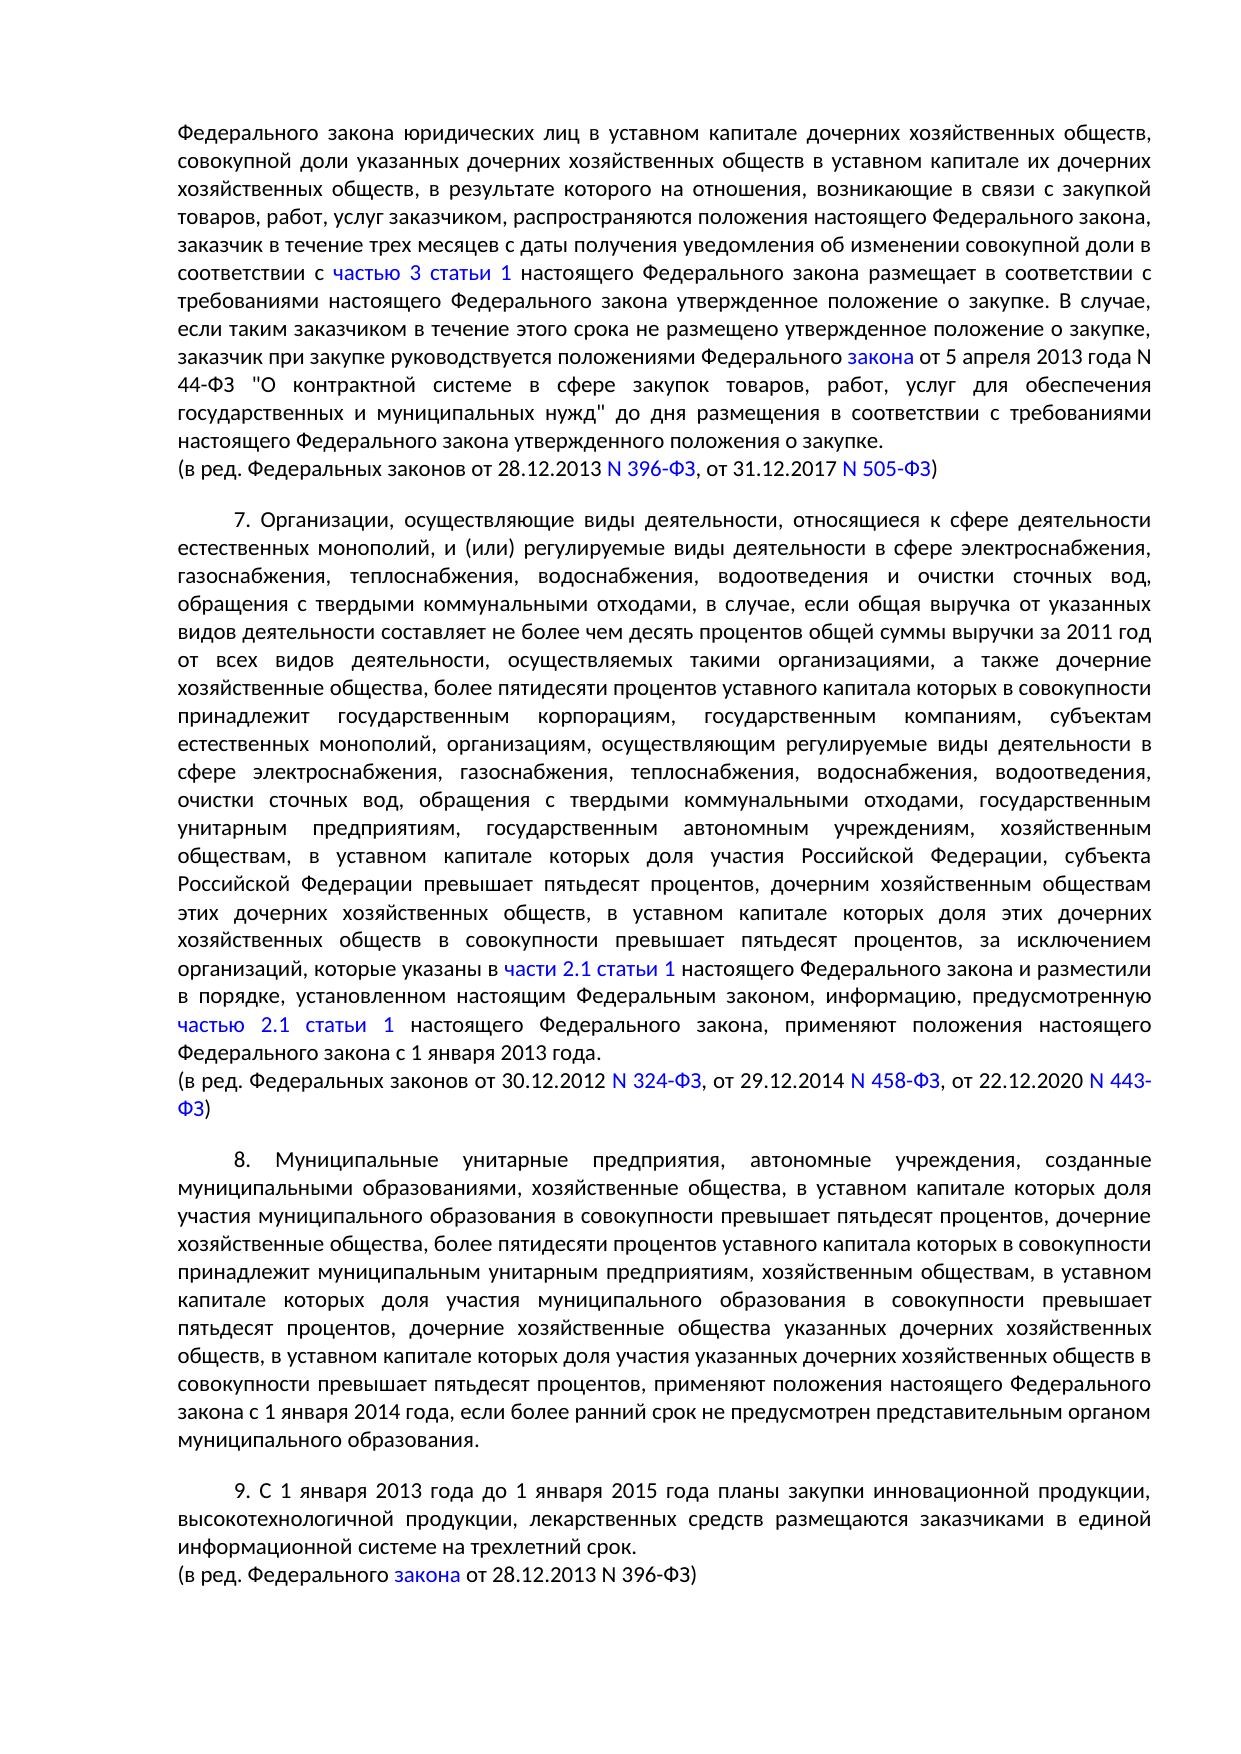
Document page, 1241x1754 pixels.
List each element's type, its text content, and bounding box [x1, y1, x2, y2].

text 9. С 1 января 2013 года до 1 января 2015 года планы закупки инновационной продукции, высокотехнологичной продукции, лекарственных средств размещаются заказчиками в единой информационной системе на трехлетний срок. [177, 1476, 1152, 1560]
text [177, 118, 1152, 454]
text (в ред. Федерального закона от 28.12.2013 N 396-ФЗ) [177, 1560, 1152, 1588]
text (в ред. Федеральных законов от 28.12.2013 N 396-ФЗ, от 31.12.2017 N 505-ФЗ) [177, 454, 1152, 482]
text 8. Муниципальные унитарные предприятия, автономные учреждения, созданные муниципальными образованиями, хозяйственные общества, в уставном капитале которых доля участия муниципального образования в совокупности превышает пятьдесят процентов, дочерние хозяйственные общества, более пятидесяти процентов уставного капитала которых в совокупности принадлежит муниципальным унитарным предприятиям, хозяйственным обществам, в уставном капитале которых доля участия муниципального образования в совокупности превышает пятьдесят процентов, дочерние хозяйственные общества указанных дочерних хозяйственных обществ, в уставном капитале которых доля участия указанных дочерних хозяйственных обществ в совокупности превышает пятьдесят процентов, применяют положения настоящего Федерального закона с 1 января 2014 года, если более ранний срок не предусмотрен представительным органом муниципального образования. [177, 1145, 1152, 1453]
text 7. Организации, осуществляющие виды деятельности, относящиеся к сфере деятельности естественных монополий, и (или) регулируемые виды деятельности в сфере электроснабжения, газоснабжения, теплоснабжения, водоснабжения, водоотведения и очистки сточных вод, обращения с твердыми коммунальными отходами, в случае, если общая выручка от указанных видов деятельности составляет не более чем десять процентов общей суммы выручки за 2011 год от всех видов деятельности, осуществляемых такими организациями, а также дочерние хозяйственные общества, более пятидесяти процентов уставного капитала которых в совокупности принадлежит государственным корпорациям, государственным компаниям, субъектам естественных монополий, организациям, осуществляющим регулируемые виды деятельности в сфере электроснабжения, газоснабжения, теплоснабжения, водоснабжения, водоотведения, очистки сточных вод, обращения с твердыми коммунальными отходами, государственным унитарным предприятиям, государственным автономным учреждениям, хозяйственным обществам, в уставном капитале которых доля участия Российской Федерации, субъекта Российской Федерации превышает пятьдесят процентов, дочерним хозяйственным обществам этих дочерних хозяйственных обществ, в уставном капитале которых доля этих дочерних хозяйственных обществ в совокупности превышает пятьдесят процентов, за исключением организаций, которые указаны в части 2.1 статьи 1 настоящего Федерального закона и разместили в порядке, установленном настоящим Федеральным законом, информацию, предусмотренную частью 2.1 статьи 1 настоящего Федерального закона, применяют положения настоящего Федерального закона с 1 января 2013 года. [177, 505, 1152, 1066]
text (в ред. Федеральных законов от 30.12.2012 N 324-ФЗ, от 29.12.2014 N 458-ФЗ, от 22.12.2020 N 443-ФЗ) [177, 1066, 1152, 1122]
